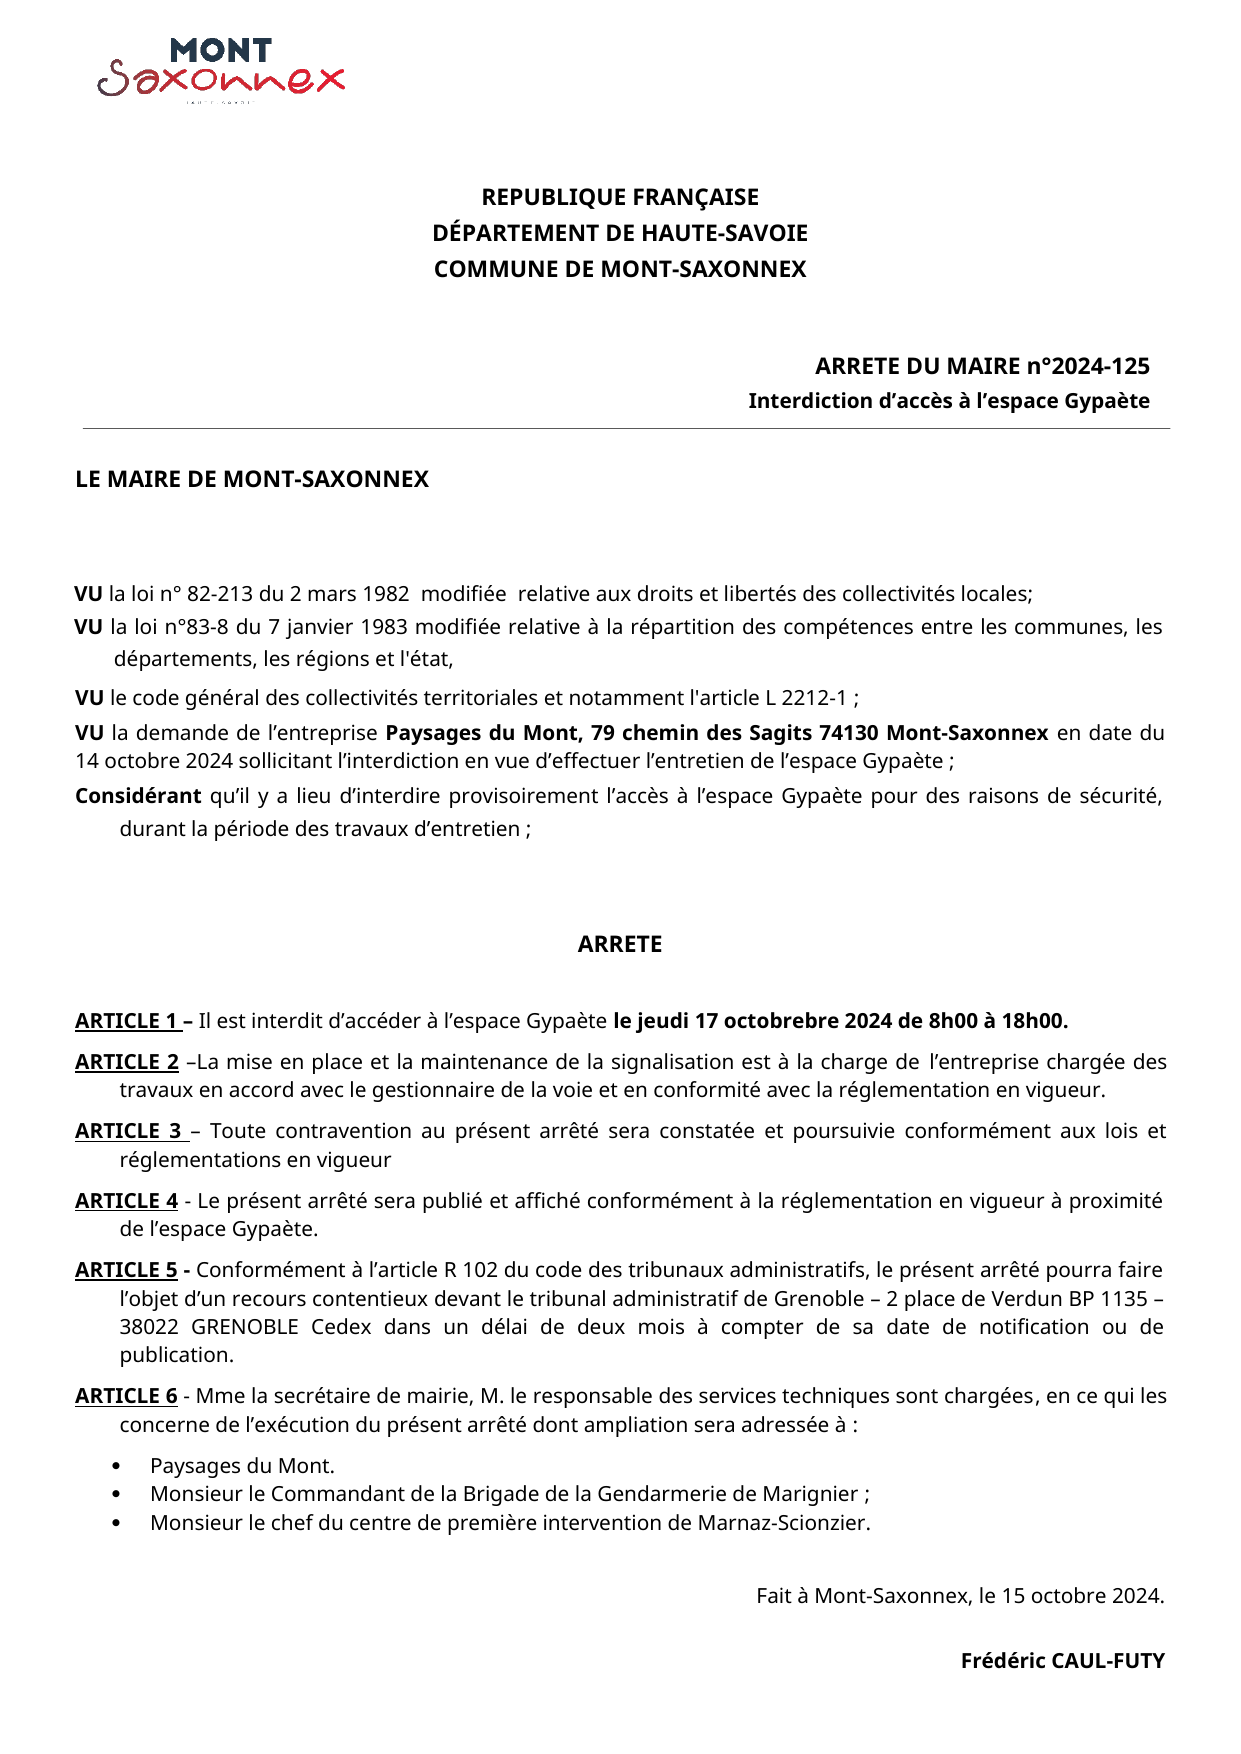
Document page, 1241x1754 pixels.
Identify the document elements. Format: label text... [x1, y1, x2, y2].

text ARTICLE 3 – Toute contravention au présent arrêté sera constatée et poursuivie conformément aux lois et réglementations en vigueur [75, 1116, 1168, 1173]
text Considérant qu’il y a lieu d’interdire provisoirement l’accès à l’espace Gypaète pour des raisons de sécurité, durant la période des travaux d’entretien ; [75, 781, 1165, 842]
list Paysages du Mont. [112, 1451, 1106, 1479]
text Fait à Mont-Saxonnex, le 15 octobre 2024. [75, 1581, 1165, 1610]
list Monsieur le Commandant de la Brigade de la Gendarmerie de Marignier ; [112, 1479, 1106, 1508]
text ARTICLE 4 - Le présent arrêté sera publié et affiché conformément à la réglementation en vigueur à proximité de l’espace Gypaète. [75, 1186, 1165, 1243]
text Interdiction d’accès à l’espace Gypaète [75, 386, 1151, 414]
text REPUBLIQUE FRANÇAISE [75, 181, 1165, 212]
text ARTICLE 1 – Il est interdit d’accéder à l’espace Gypaète le jeudi 17 octobrebre 2024 de 8h00 à 18h00. [75, 1006, 1165, 1034]
list Monsieur le chef du centre de première intervention de Marnaz-Scionzier. [112, 1508, 1106, 1536]
text VU la loi n° 82-213 du 2 mars 1982 modifiée relative aux droits et libertés des collectivités locales; [74, 579, 1165, 608]
picture [75, 30, 367, 109]
text ARRETE [75, 928, 1165, 959]
text ARTICLE 2 –La mise en place et la maintenance de la signalisation est à la charge de l’entreprise chargée des travaux en accord avec le gestionnaire de la voie et en conformité avec la réglementation en vigueur. [75, 1047, 1168, 1104]
text ARTICLE 6 - Mme la secrétaire de mairie, M. le responsable des services techniques sont chargées, en ce qui les concerne de l’exécution du présent arrêté dont ampliation sera adressée à : [75, 1381, 1168, 1438]
text Frédéric CAUL-FUTY [886, 1646, 1165, 1675]
text LE MAIRE DE MONT-SAXONNEX [75, 463, 1165, 495]
text VU la loi n°83-8 du 7 janvier 1983 modifiée relative à la répartition des compétences entre les communes, les départements, les régions et l'état, [74, 612, 1165, 673]
text ARTICLE 5 - Conformément à l’article R 102 du code des tribunaux administratifs, le présent arrêté pourra faire l’objet d’un recours contentieux devant le tribunal administratif de Grenoble – 2 place de Verdun BP 1135 – 38022 GRENOBLE Cedex dans un délai de deux mois à compter de sa date de notification ou de publication. [75, 1255, 1165, 1369]
text COMMUNE DE MONT-SAXONNEX [75, 253, 1165, 284]
text ARRETE DU MAIRE n°2024-125 [370, 350, 1151, 381]
text DÉPARTEMENT DE HAUTE-SAVOIE [75, 217, 1165, 248]
text VU la demande de l’entreprise Paysages du Mont, 79 chemin des Sagits 74130 Mont-Saxonnex en date du 14 octobre 2024 sollicitant l’interdiction en vue d’effectuer l’entretien de l’espace Gypaète ; [75, 718, 1165, 775]
text VU le code général des collectivités territoriales et notamment l'article L 2212-1 ; [75, 683, 1165, 712]
